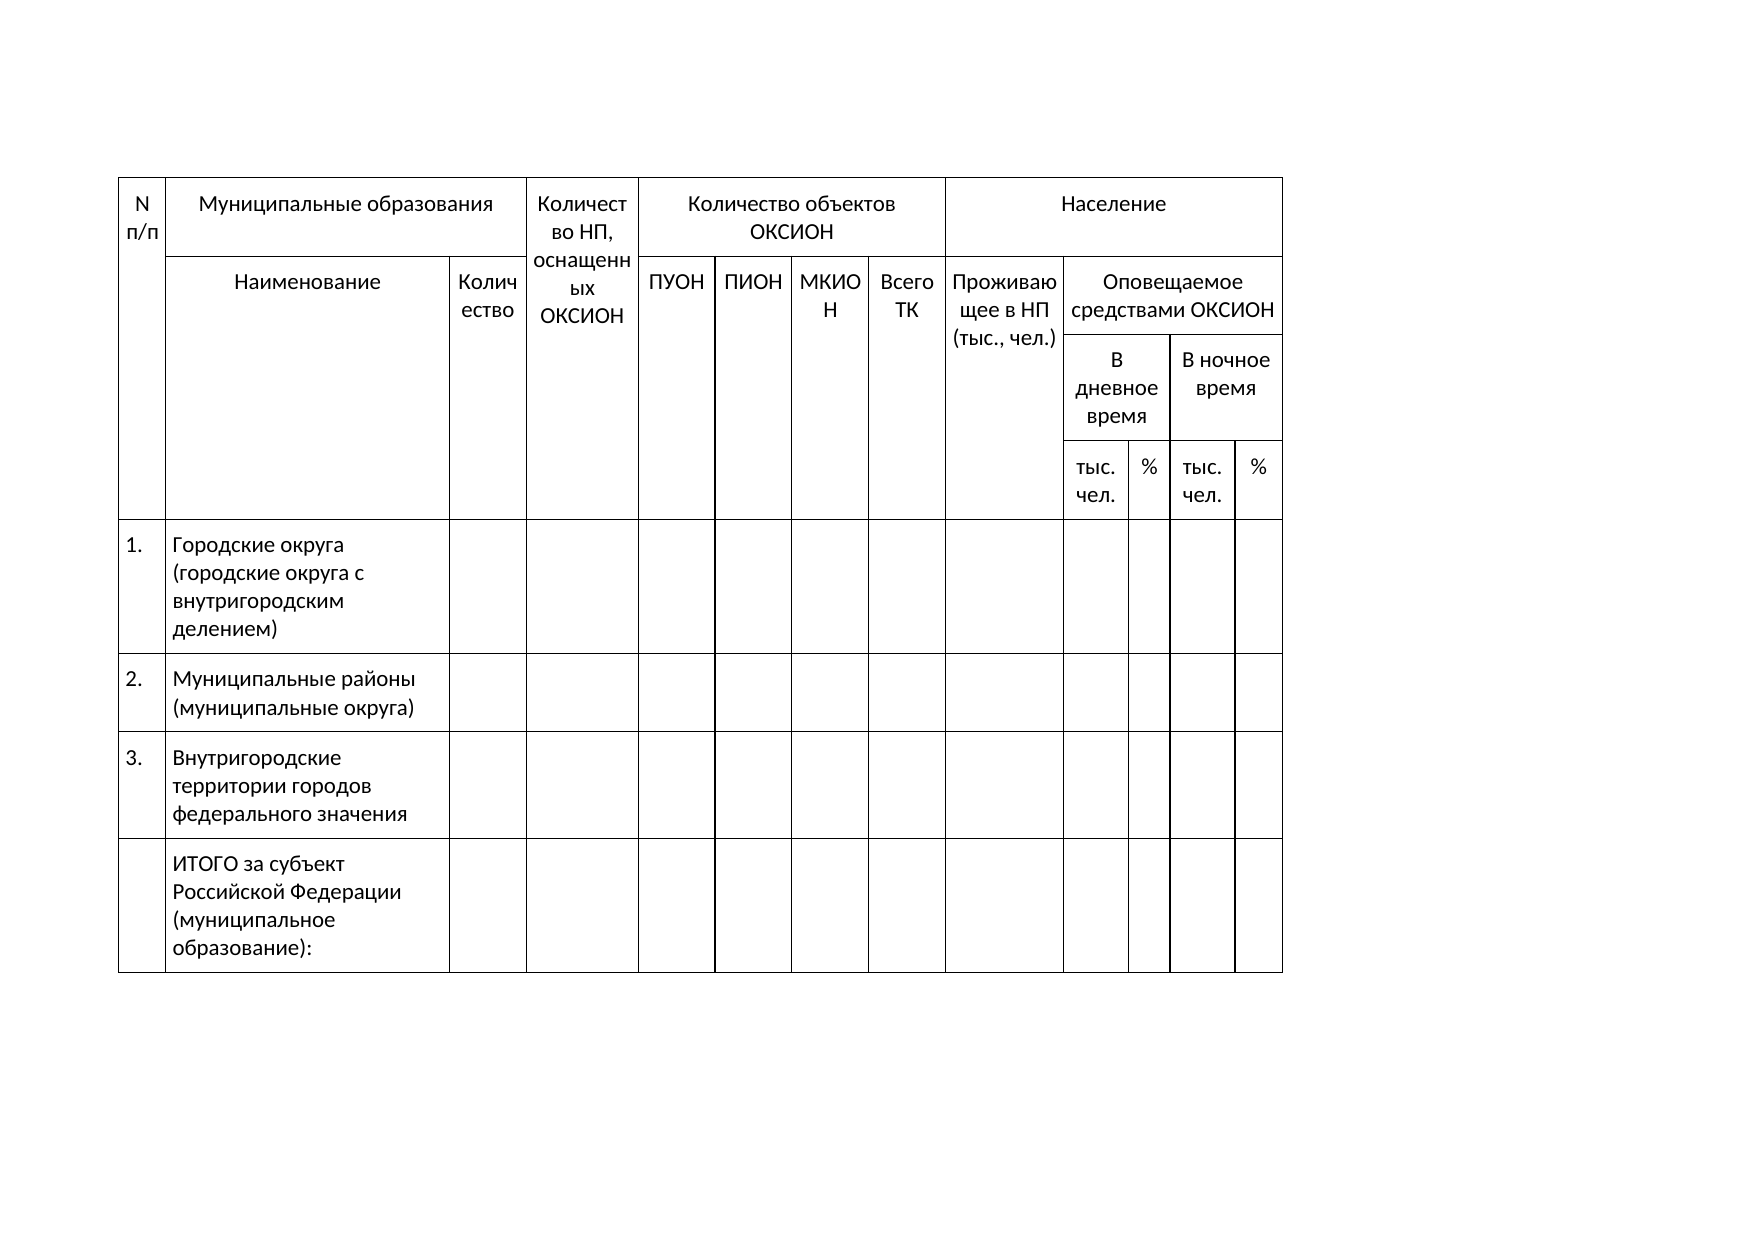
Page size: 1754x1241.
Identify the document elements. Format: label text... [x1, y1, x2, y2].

table_cell [1236, 654, 1282, 731]
table_cell Количество [450, 257, 526, 518]
table_cell ПУОН [639, 257, 714, 518]
table_cell [946, 839, 1063, 972]
table_cell [450, 839, 526, 972]
table_cell % [1129, 441, 1169, 518]
table_cell [1171, 520, 1234, 653]
table_cell Внутригородские территории городов федерального значения [166, 732, 449, 838]
table_cell [869, 654, 945, 731]
table_cell [639, 520, 714, 653]
table_cell [450, 654, 526, 731]
table_cell Наименование [166, 257, 449, 518]
table_cell [792, 732, 868, 838]
table_cell [450, 732, 526, 838]
table_header Население [946, 178, 1282, 256]
table_cell [869, 839, 945, 972]
table_cell Оповещаемое средствами ОКСИОН [1064, 257, 1282, 334]
table_cell [946, 520, 1063, 653]
table_cell [946, 654, 1063, 731]
table_cell [1236, 520, 1282, 653]
table_cell Всего ТК [869, 257, 945, 518]
table_cell [946, 732, 1063, 838]
table_cell [1064, 654, 1128, 731]
table_cell [1129, 732, 1169, 838]
table_header Количество НП, оснащенных ОКСИОН [527, 178, 638, 518]
table_cell [869, 520, 945, 653]
table_cell [869, 732, 945, 838]
table_cell [1064, 839, 1128, 972]
table_cell [716, 520, 791, 653]
table_cell МКИОН [792, 257, 868, 518]
table_cell тыс. чел. [1064, 441, 1128, 518]
table_cell [1129, 520, 1169, 653]
table_cell [792, 520, 868, 653]
table_cell [527, 520, 638, 653]
table_cell [1236, 839, 1282, 972]
table_cell [527, 732, 638, 838]
table_cell Городские округа (городские округа с внутригородским делением) [166, 520, 449, 653]
table_cell ПИОН [716, 257, 791, 518]
table_cell Муниципальные районы (муниципальные округа) [166, 654, 449, 731]
table_cell [1171, 654, 1234, 731]
table_cell 3. [119, 732, 165, 838]
table_cell [716, 732, 791, 838]
table_cell [716, 839, 791, 972]
table_cell [792, 839, 868, 972]
table_cell [639, 654, 714, 731]
table_cell [527, 654, 638, 731]
table_cell [1064, 520, 1128, 653]
table_cell [1129, 654, 1169, 731]
table_cell Проживающее в НП (тыс., чел.) [946, 257, 1063, 518]
table_header Количество объектов ОКСИОН [639, 178, 945, 256]
table_cell [450, 520, 526, 653]
table_cell В ночное время [1171, 335, 1282, 440]
table_cell [119, 839, 165, 972]
table_header N п/п [119, 178, 165, 518]
table_cell % [1236, 441, 1282, 518]
table_cell тыс. чел. [1171, 441, 1234, 518]
table_cell [1171, 732, 1234, 838]
table_header Муниципальные образования [166, 178, 526, 256]
table_cell [1064, 732, 1128, 838]
table_cell [1171, 839, 1234, 972]
table_cell [1236, 732, 1282, 838]
table_cell [716, 654, 791, 731]
table_cell [639, 732, 714, 838]
table_cell [792, 654, 868, 731]
table_cell [527, 839, 638, 972]
table_cell 2. [119, 654, 165, 731]
table_cell [639, 839, 714, 972]
table_cell В дневное время [1064, 335, 1169, 440]
table_cell 1. [119, 520, 165, 653]
table_cell [1129, 839, 1169, 972]
table_cell ИТОГО за субъект Российской Федерации (муниципальное образование): [166, 839, 449, 972]
